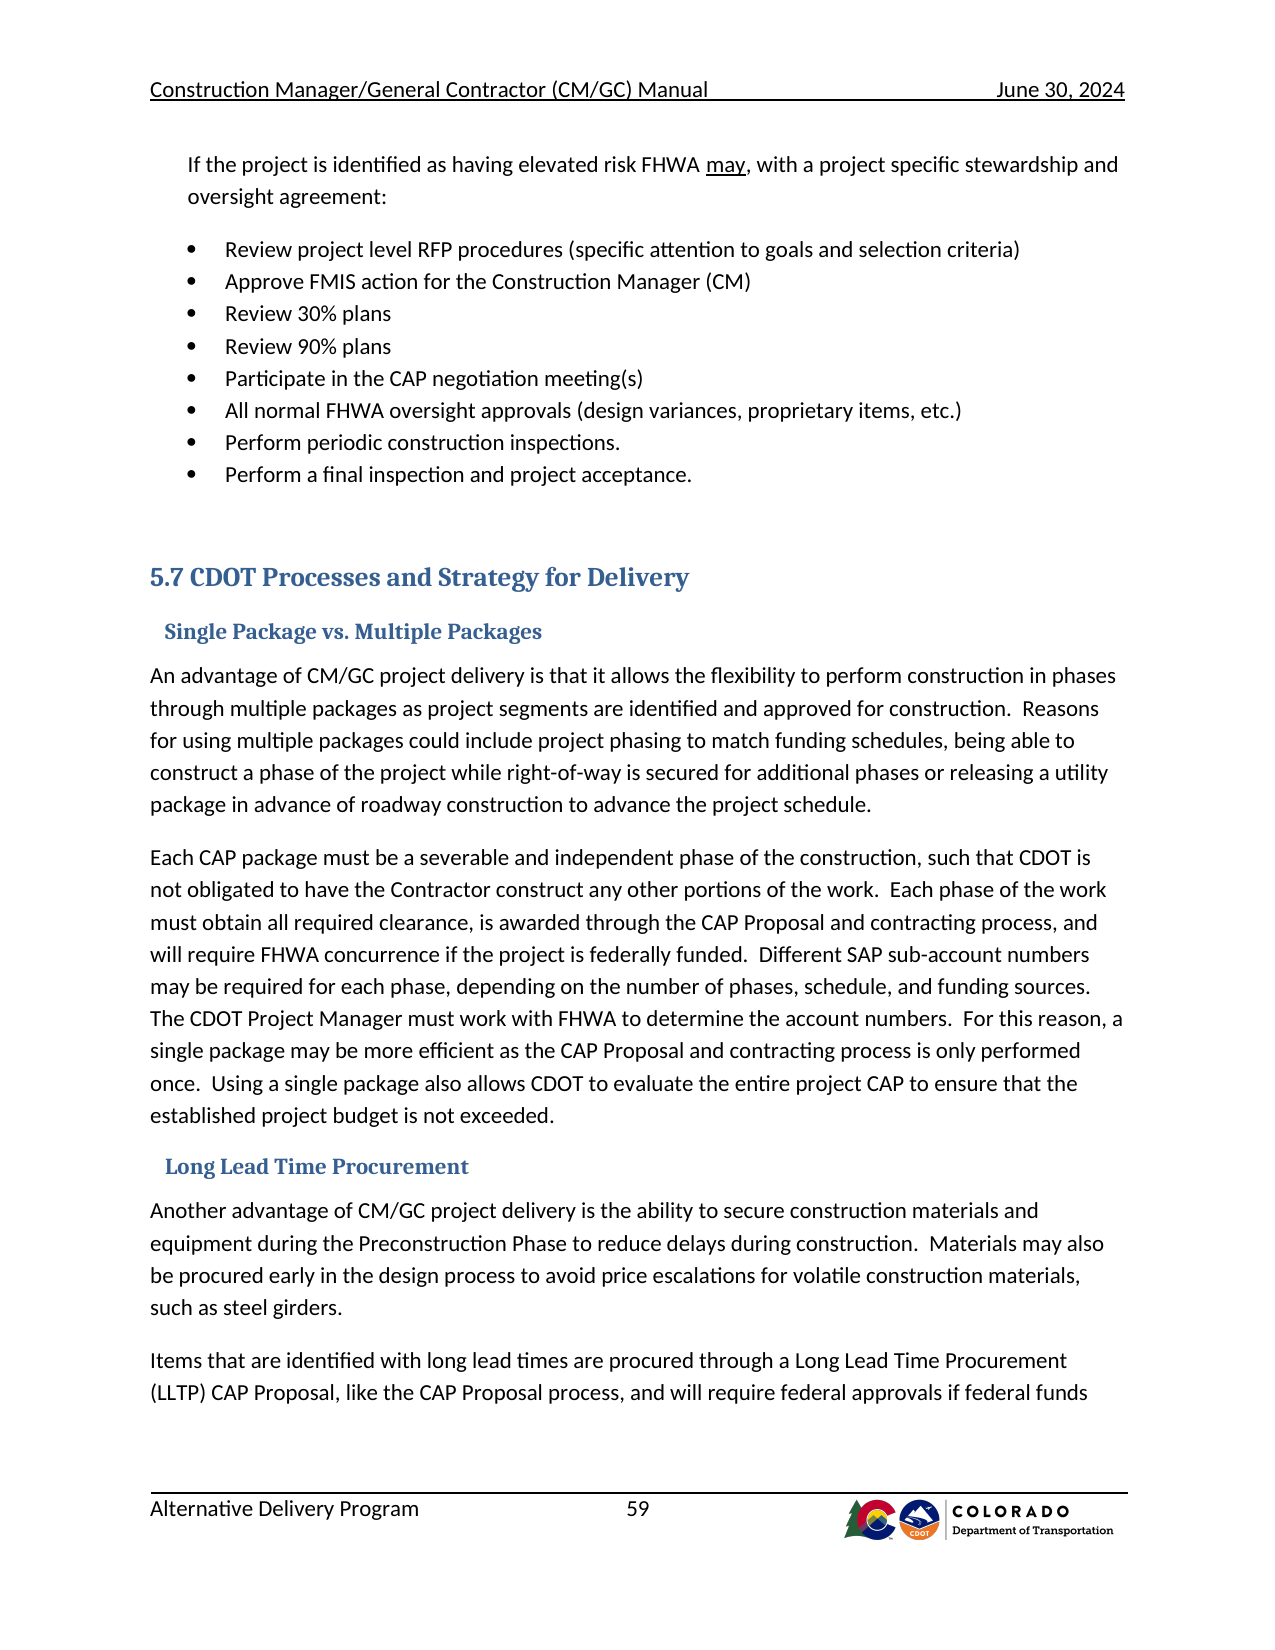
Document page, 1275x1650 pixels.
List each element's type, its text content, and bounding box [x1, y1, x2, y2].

list Review 30% plans [187, 299, 1125, 328]
list Approve FMIS action for the Construction Manager (CM) [187, 267, 1125, 295]
list Review project level RFP procedures (specific attention to goals and selection criteria) [187, 235, 1125, 263]
subtitle CDOT Processes and Strategy for Delivery [150, 562, 1125, 593]
text If the project is identified as having elevated risk FHWA may, with a project specific stewardship and oversight agreement: [187, 150, 1125, 210]
list Participate in the CAP negotiation meeting(s) [187, 364, 1125, 392]
text Each CAP package must be a severable and independent phase of the construction, such that CDOT is not obligated to have the Contractor construct any other portions of the work. Each phase of the work must obtain all required clearance, is awarded through the CAP Proposal and contracting process, and will require FHWA concurrence if the project is federally funded. Different SAP sub-account numbers may be required for each phase, depending on the number of phases, schedule, and funding sources. The CDOT Project Manager must work with FHWA to determine the account numbers. For this reason, a single package may be more efficient as the CAP Proposal and contracting process is only performed once. Using a single package also allows CDOT to evaluate the entire project CAP to ensure that the established project budget is not exceeded. [150, 843, 1125, 1129]
subtitle Long Lead Time Procurement [165, 1154, 1125, 1180]
list Review 90% plans [187, 332, 1125, 360]
subtitle Single Package vs. Multiple Packages [165, 619, 1125, 645]
picture [832, 1487, 1125, 1552]
list Perform periodic construction inspections. [187, 428, 1125, 456]
list Perform a final inspection and project acceptance. [187, 461, 1125, 488]
text Another advantage of CM/GC project delivery is the ability to secure construction materials and equipment during the Preconstruction Phase to reduce delays during construction. Materials may also be procured early in the design process to avoid price escalations for volatile construction materials, such as steel girders. [150, 1197, 1125, 1321]
list All normal FHWA oversight approvals (design variances, proprietary items, etc.) [187, 396, 1125, 424]
text An advantage of CM/GC project delivery is that it allows the flexibility to perform construction in phases through multiple packages as project segments are identified and approved for construction. Reasons for using multiple packages could include project phasing to match funding schedules, being able to construct a phase of the project while right-of-way is secured for additional phases or releasing a utility package in advance of roadway construction to advance the project schedule. [150, 662, 1125, 818]
